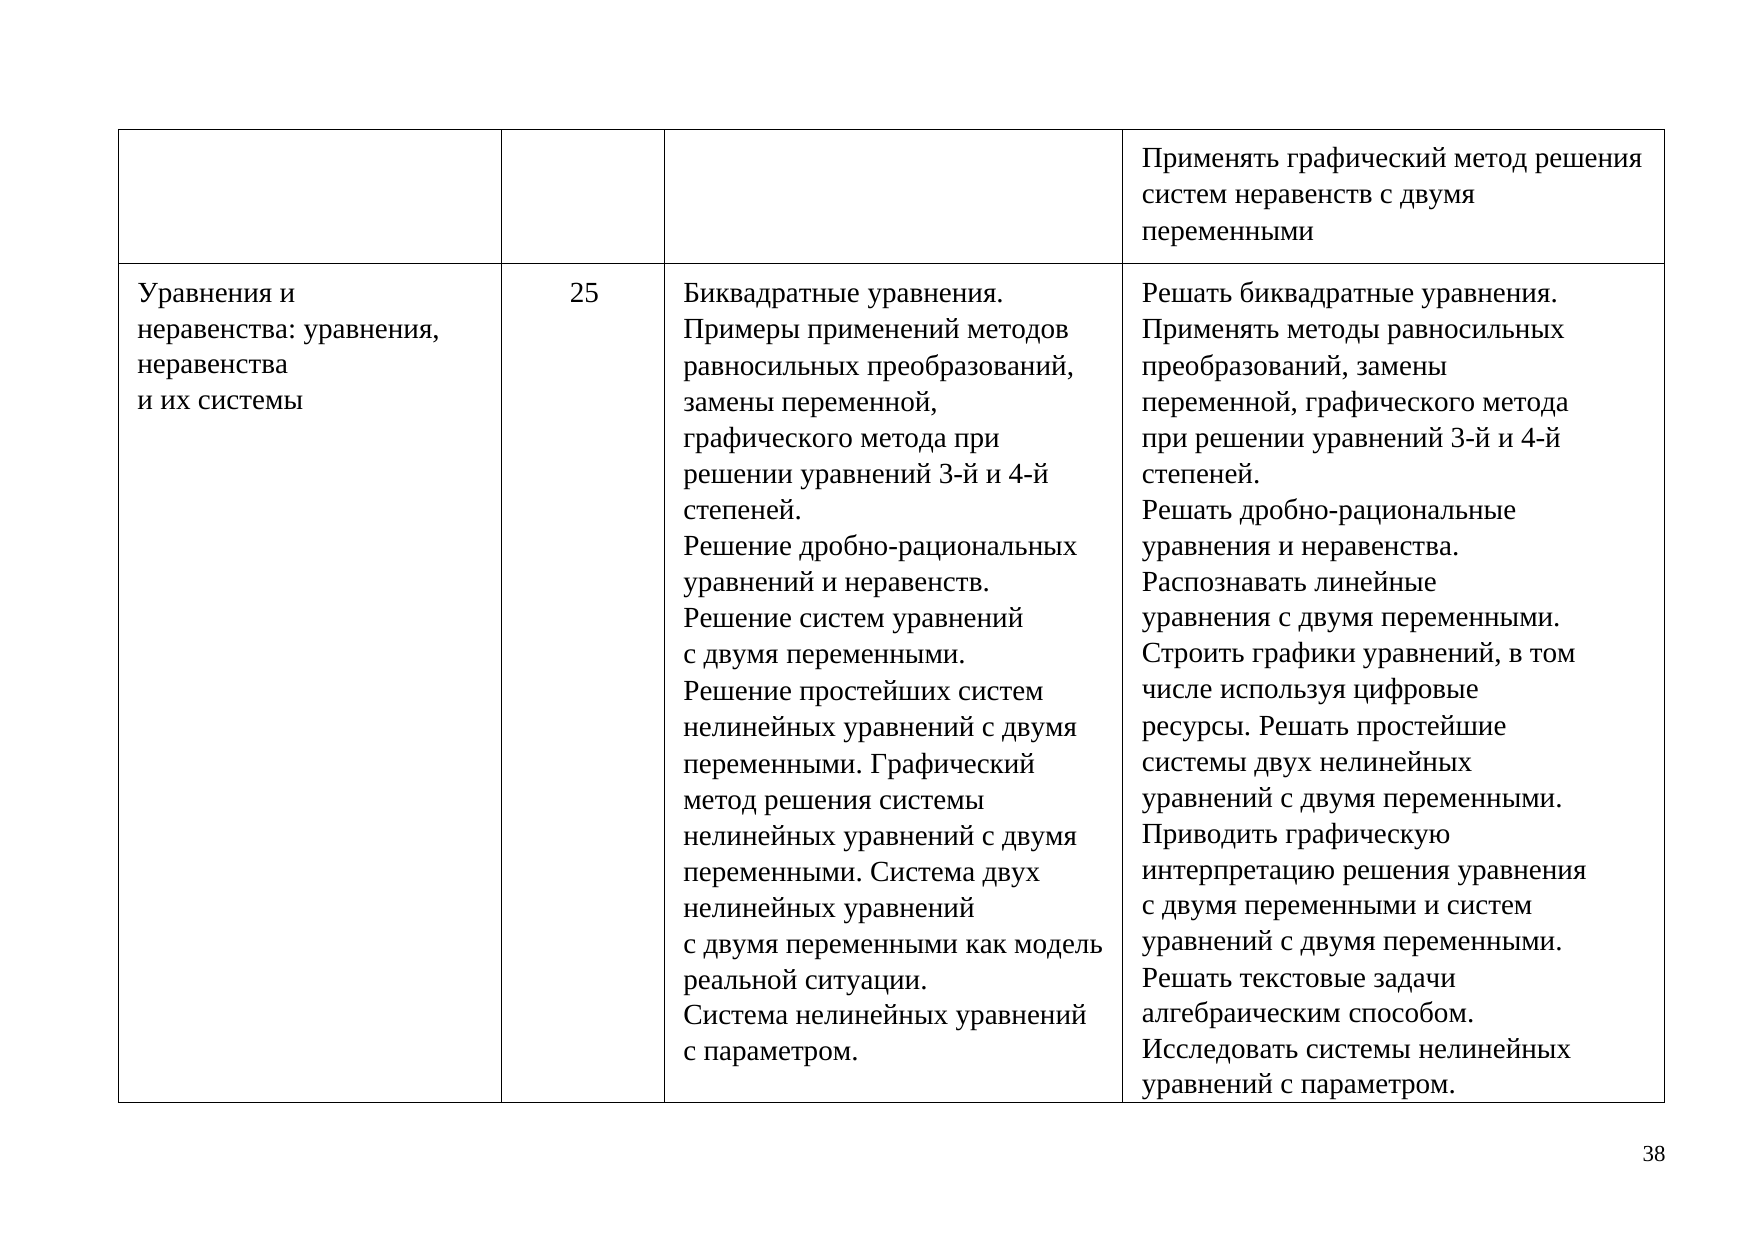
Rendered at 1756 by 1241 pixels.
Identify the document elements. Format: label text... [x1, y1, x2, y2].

table_cell Решать биквадратные уравнения. Применять методы равносильных преобразований, замены переменной, графического метода при решении уравнений 3-й и 4-й степеней. Решать дробно-рациональные уравнения и неравенства. Распознавать линейные уравнения с двумя переменными. Строить графики уравнений, в том числе используя цифровые ресурсы. Решать простейшие системы двух нелинейных уравнений с двумя переменными. Приводить графическую интерпретацию решения уравнения с двумя переменными и систем уравнений с двумя переменными. Решать текстовые задачи алгебраическим способом. Исследовать системы нелинейных уравнений с параметром. [1123, 264, 1664, 1102]
table_header Применять графический метод решения систем неравенств с двумя переменными [1123, 130, 1664, 263]
table_header [502, 130, 664, 263]
table_cell Уравнения и неравенства: уравнения, неравенства и их системы [119, 264, 501, 1102]
table_header [665, 130, 1122, 263]
table_cell 25 [502, 264, 664, 1102]
table_header [119, 130, 501, 263]
table_cell Биквадратные уравнения. Примеры применений методов равносильных преобразований, замены переменной, графического метода при решении уравнений 3-й и 4-й степеней. Решение дробно-рациональных уравнений и неравенств. Решение систем уравнений с двумя переменными. Решение простейших систем нелинейных уравнений с двумя переменными. Графический метод решения системы нелинейных уравнений с двумя переменными. Система двух нелинейных уравнений с двумя переменными как модель реальной ситуации. Система нелинейных уравнений с параметром. [665, 264, 1122, 1102]
